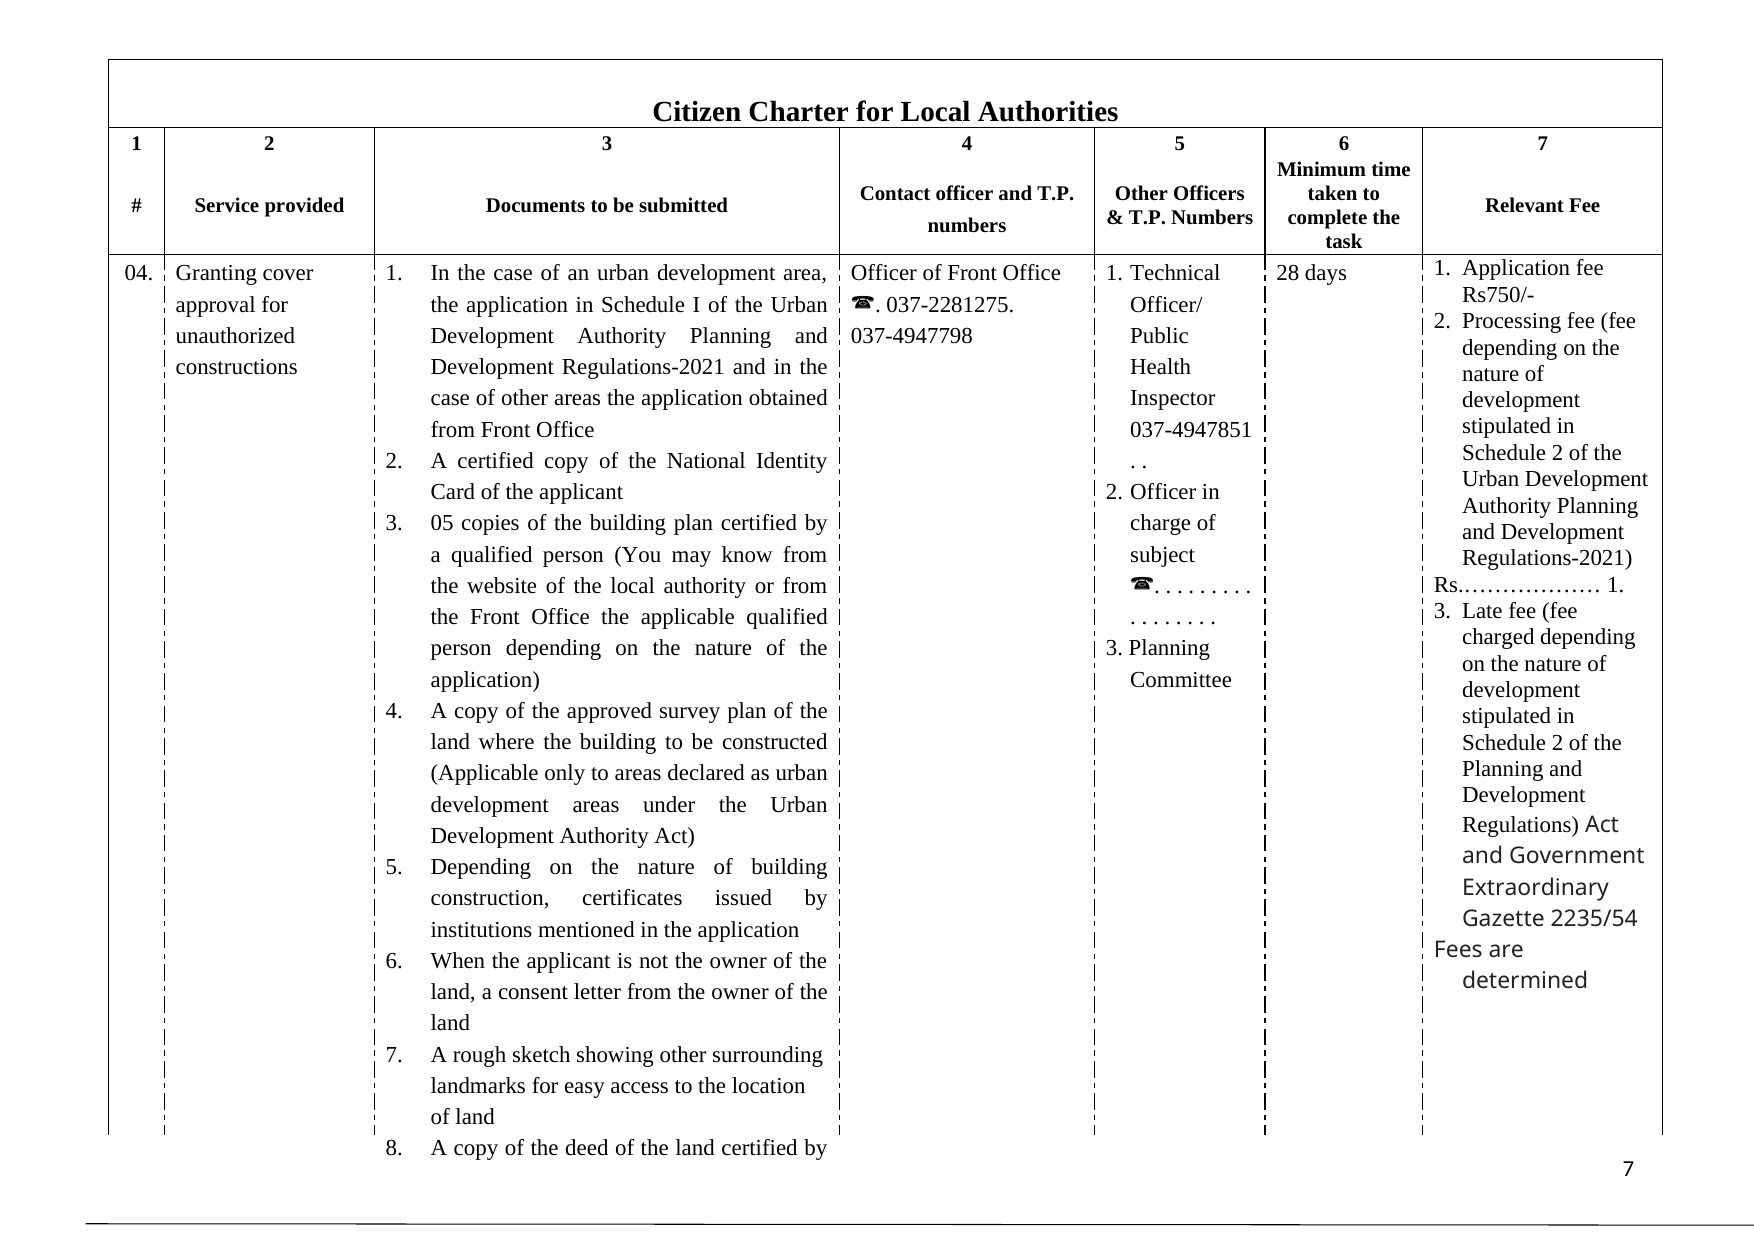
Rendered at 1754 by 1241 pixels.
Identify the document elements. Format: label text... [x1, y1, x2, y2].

table_cell Minimum time taken to complete the task [1266, 157, 1422, 253]
table_cell Other Officers & T.P. Numbers [1095, 157, 1264, 253]
table_cell 1 [109, 128, 164, 157]
table_cell 04. [109, 255, 164, 1135]
table_cell 6 [1266, 128, 1422, 157]
table_cell 5 [1095, 128, 1264, 157]
table_cell 2 [165, 128, 374, 157]
table_cell Contact officer and T.P. numbers [840, 157, 1094, 253]
table_cell 1. In the case of an urban development area, the application in Schedule I of the Urban Development Authority Planning and Development Regulations-2021 and in the case of other areas the application obtained from Front Office 2. A certified copy of the National Identity Card of the applicant 3. 05 copies of the building plan certified by a qualified person (You may know from the website of the local authority or from the Front Office the applicable qualified person depending on the nature of the application) 4. A copy of the approved survey plan of the land where the building to be constructed (Applicable only to areas declared as urban development areas under the Urban Development Authority Act) 5. Depending on the nature of building construction, certificates issued by institutions mentioned in the application 6. When the applicant is not the owner of the land, a consent letter from the owner of the land 7. A rough sketch showing other surrounding landmarks for easy access to the location of land 8. A copy of the deed of the land certified by a Notary Public. [374, 255, 839, 1135]
table_cell Relevant Fee [1423, 157, 1662, 253]
table_cell 7 [1423, 128, 1662, 157]
table_cell 4 [840, 128, 1094, 157]
table_cell 3 [375, 128, 839, 157]
table_cell 28 days [1265, 255, 1422, 1135]
table_cell Service provided [165, 157, 374, 253]
table_cell 1. Application fee Rs750/- 2. Processing fee (fee depending on the nature of development stipulated in Schedule 2 of the Urban Development Authority Planning and Development Regulations-2021) Rs.……………… 1. 3. Late fee (fee charged depending on the nature of development stipulated in Schedule 2 of the Planning and Development Regulations) Act and Government Extraordinary Gazette 2235/54 Fees are determined [1423, 255, 1662, 1135]
table_cell # [109, 157, 164, 253]
table_cell Granting cover approval for unauthorized constructions [164, 255, 374, 1135]
table_cell Documents to be submitted [375, 157, 839, 253]
table_header Citizen Charter for Local Authorities [109, 60, 1662, 127]
table_cell 1. Technical Officer/ Public Health Inspector 037-4947851 . . 2. Officer in charge of subject . . . . . . . . . . . . . . . . . 3. Planning Committee [1094, 255, 1265, 1135]
table_cell Officer of Front Office . 037-2281275. 037-4947798 [839, 255, 1094, 1135]
